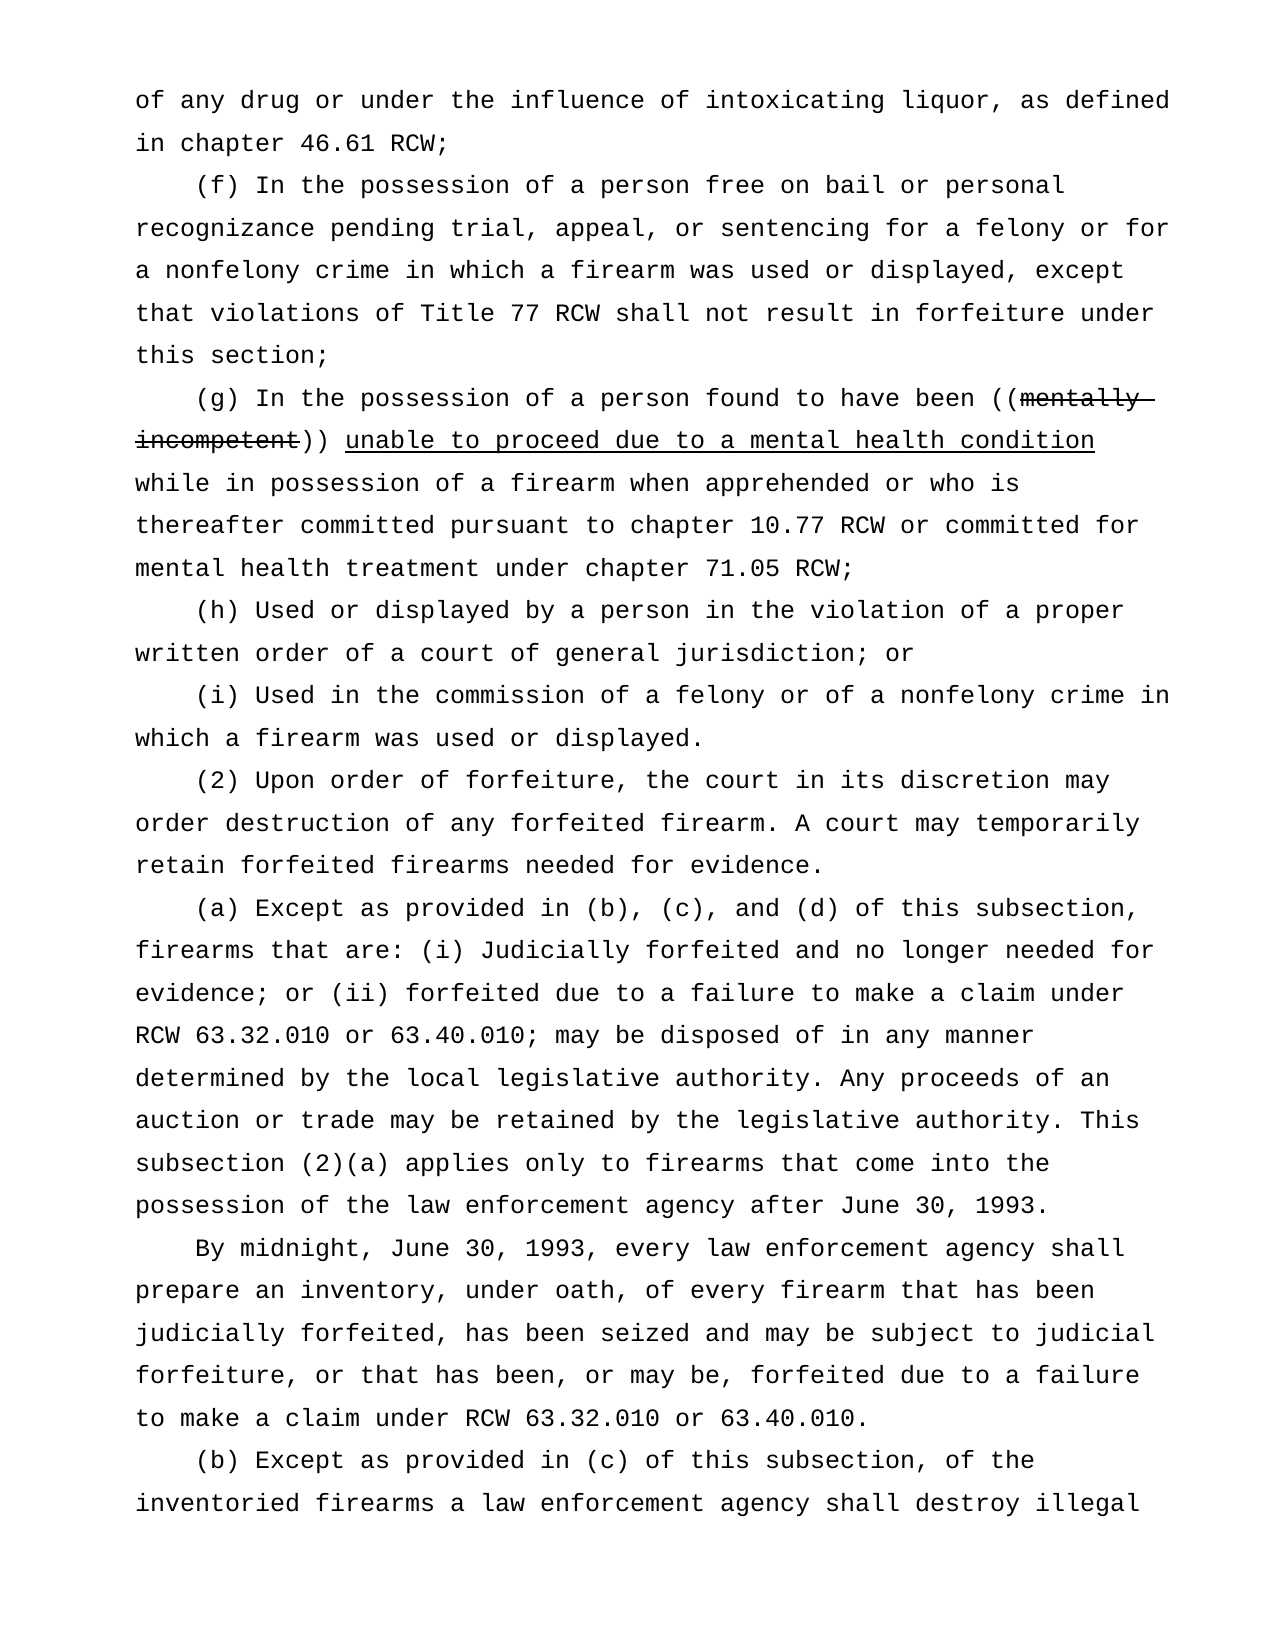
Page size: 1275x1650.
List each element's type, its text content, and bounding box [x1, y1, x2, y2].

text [135, 75, 1170, 160]
text (g) In the possession of a person found to have been ((mentally incompetent)) unable to proceed due to a mental health condition while in possession of a firearm when apprehended or who is thereafter committed pursuant to chapter 10.77 RCW or committed for mental health treatment under chapter 71.05 RCW; [135, 372, 1170, 585]
text (a) Except as provided in (b), (c), and (d) of this subsection, firearms that are: (i) Judicially forfeited and no longer needed for evidence; or (ii) forfeited due to a failure to make a claim under RCW 63.32.010 or 63.40.010; may be disposed of in any manner determined by the local legislative authority. Any proceeds of an auction or trade may be retained by the legislative authority. This subsection (2)(a) applies only to firearms that come into the possession of the law enforcement agency after June 30, 1993. [135, 882, 1170, 1222]
text (i) Used in the commission of a felony or of a nonfelony crime in which a firearm was used or displayed. [135, 670, 1170, 755]
text By midnight, June 30, 1993, every law enforcement agency shall prepare an inventory, under oath, of every firearm that has been judicially forfeited, has been seized and may be subject to judicial forfeiture, or that has been, or may be, forfeited due to a failure to make a claim under RCW 63.32.010 or 63.40.010. [135, 1222, 1170, 1435]
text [135, 1435, 1170, 1520]
text (2) Upon order of forfeiture, the court in its discretion may order destruction of any forfeited firearm. A court may temporarily retain forfeited firearms needed for evidence. [135, 755, 1170, 882]
text (f) In the possession of a person free on bail or personal recognizance pending trial, appeal, or sentencing for a felony or for a nonfelony crime in which a firearm was used or displayed, except that violations of Title 77 RCW shall not result in forfeiture under this section; [135, 160, 1170, 372]
text (h) Used or displayed by a person in the violation of a proper written order of a court of general jurisdiction; or [135, 585, 1170, 670]
